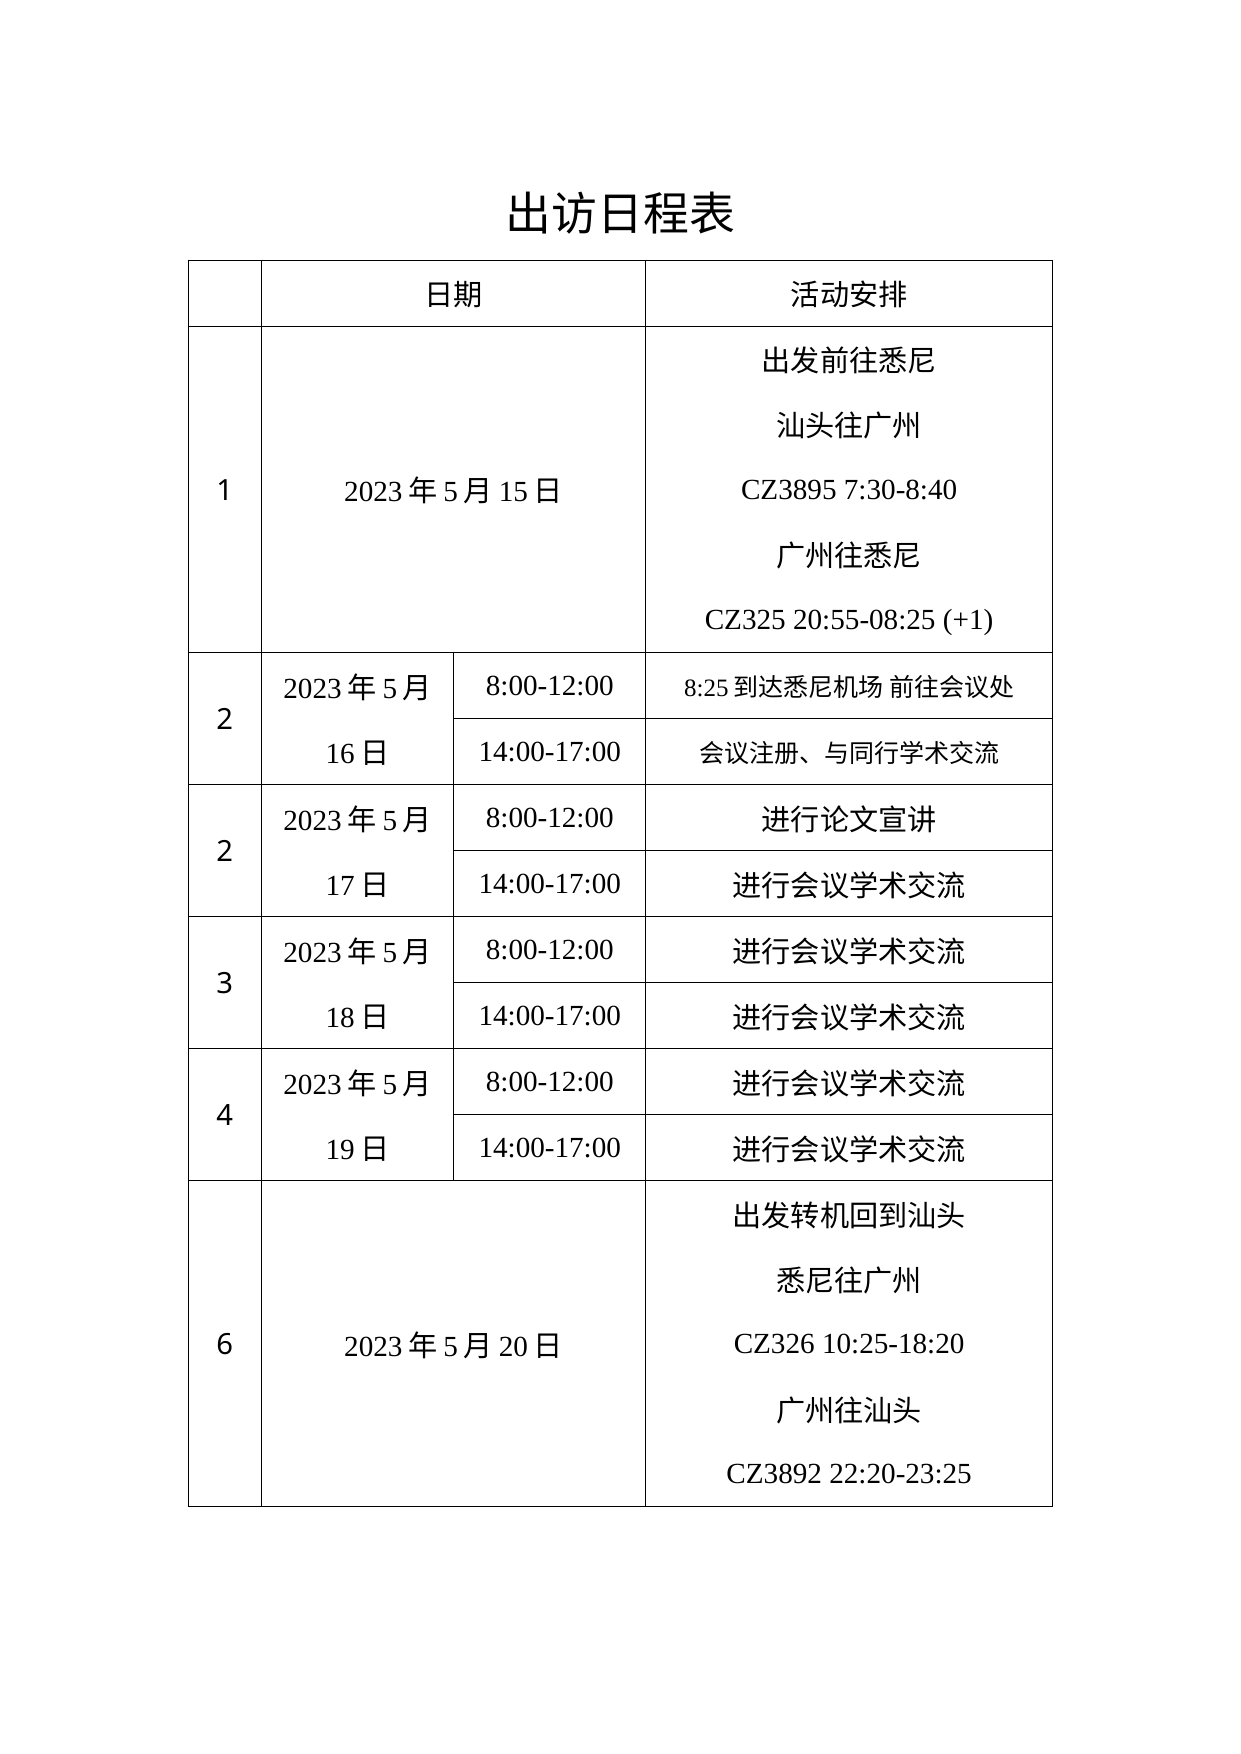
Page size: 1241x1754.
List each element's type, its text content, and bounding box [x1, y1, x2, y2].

table_cell 进行会议学术交流 [646, 1049, 1052, 1114]
table_cell 3 [189, 917, 261, 1048]
table_cell 2 [189, 653, 261, 784]
table_header [189, 261, 261, 326]
table_cell 进行会议学术交流 [646, 851, 1052, 916]
table_cell 出发转机回到汕头 悉尼往广州 CZ326 10:25-18:20 广州往汕头 CZ3892 22:20-23:25 [646, 1181, 1052, 1506]
table_cell 1 [189, 327, 261, 652]
table_cell 进行会议学术交流 [646, 983, 1052, 1048]
table_cell 2023年5月18日 [262, 917, 453, 1048]
table_cell 8:00-12:00 [454, 653, 645, 718]
table_cell 2023年5月17日 [262, 785, 453, 916]
table_cell 8:00-12:00 [454, 1049, 645, 1114]
table_cell 8:25到达悉尼机场 前往会议处 [646, 653, 1052, 718]
table_cell 8:00-12:00 [454, 785, 645, 850]
table_cell 2023年5月20日 [262, 1181, 645, 1506]
table_cell 14:00-17:00 [454, 851, 645, 916]
table_cell 2023年5月16日 [262, 653, 453, 784]
table_cell 2 [189, 785, 261, 916]
table_cell 出发前往悉尼 汕头往广州 CZ3895 7:30-8:40 广州往悉尼 CZ325 20:55-08:25 (+1) [646, 327, 1052, 652]
table_cell 4 [189, 1049, 261, 1180]
table_cell 2023年5月19日 [262, 1049, 453, 1180]
table_header 活动安排 [646, 261, 1052, 326]
table_cell 14:00-17:00 [454, 719, 645, 784]
table_cell 2023年5月15日 [262, 327, 645, 652]
table_cell 6 [189, 1181, 261, 1506]
table_cell 14:00-17:00 [454, 983, 645, 1048]
text 出访日程表 [187, 162, 1053, 259]
table_header 日期 [262, 261, 645, 326]
table_cell 进行会议学术交流 [646, 1115, 1052, 1180]
table_cell 8:00-12:00 [454, 917, 645, 982]
table_cell 会议注册、与同行学术交流 [646, 719, 1052, 784]
table_cell 进行会议学术交流 [646, 917, 1052, 982]
table_cell 进行论文宣讲 [646, 785, 1052, 850]
table_cell 14:00-17:00 [454, 1115, 645, 1180]
